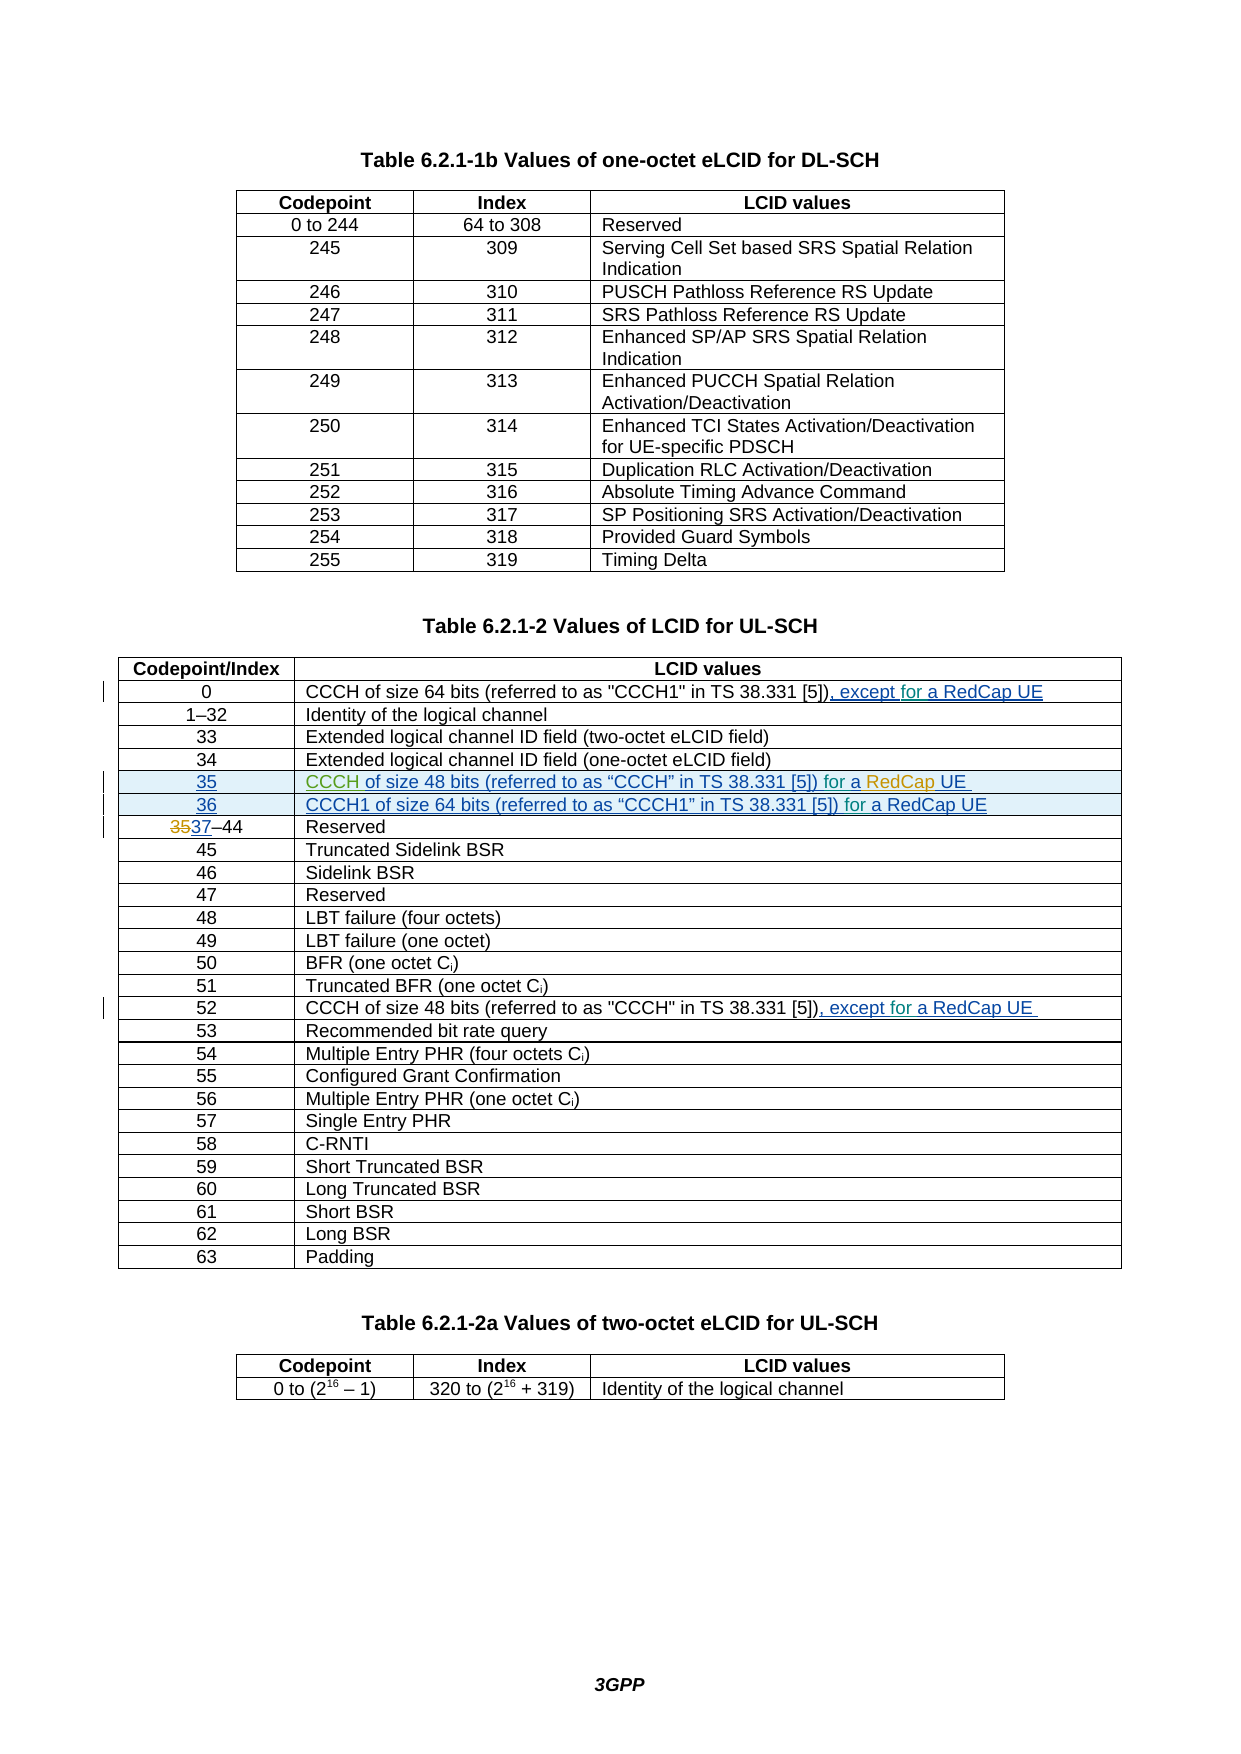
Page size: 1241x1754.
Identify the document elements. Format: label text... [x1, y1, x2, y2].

table_cell 255 [237, 549, 413, 571]
table_cell 254 [237, 526, 413, 548]
table_cell Multiple Entry PHR (four octets Ci) [295, 1043, 1121, 1064]
table_cell 59 [119, 1155, 294, 1177]
table_cell 311 [414, 304, 590, 325]
table_cell 56 [119, 1088, 294, 1109]
table_cell 253 [237, 504, 413, 525]
table_cell 312 [414, 326, 590, 369]
table_header LCID values [591, 1355, 1004, 1377]
table_cell 320 to (216 + 319) [414, 1378, 590, 1399]
table_cell Configured Grant Confirmation [295, 1065, 1121, 1087]
table_cell 247 [237, 304, 413, 325]
table_cell 61 [119, 1201, 294, 1222]
table_cell Enhanced PUCCH Spatial Relation Activation/Deactivation [591, 370, 1004, 413]
table_cell 251 [237, 459, 413, 480]
table_cell 0 [119, 681, 294, 702]
table_cell 0 to (216 – 1) [237, 1378, 413, 1399]
table_cell Short BSR [295, 1201, 1121, 1222]
table_header Codepoint [237, 1355, 413, 1377]
table_cell Reserved [295, 884, 1121, 906]
table_cell Recommended bit rate query [295, 1020, 1121, 1041]
table_cell 246 [237, 281, 413, 302]
table_cell 57 [119, 1110, 294, 1132]
table_cell LBT failure (one octet) [295, 929, 1121, 951]
table_cell Single Entry PHR [295, 1110, 1121, 1132]
table_cell 55 [119, 1065, 294, 1087]
table_cell 310 [414, 281, 590, 302]
table_cell 54 [119, 1043, 294, 1064]
table_cell 58 [119, 1133, 294, 1154]
table_cell 64 to 308 [414, 214, 590, 236]
table_cell 63 [119, 1246, 294, 1267]
table_cell 33 [119, 726, 294, 747]
table_cell 45 [119, 839, 294, 861]
table_cell 249 [237, 370, 413, 413]
table_cell 60 [119, 1178, 294, 1199]
table_cell 319 [414, 549, 590, 571]
table_cell 313 [414, 370, 590, 413]
table_cell Extended logical channel ID field (two-octet eLCID field) [295, 726, 1121, 747]
table_cell Long BSR [295, 1223, 1121, 1245]
table_cell PUSCH Pathloss Reference RS Update [591, 281, 1004, 302]
table_cell 316 [414, 481, 590, 503]
text Table 6.2.1-2 Values of LCID for UL-SCH [118, 614, 1122, 638]
table_cell 309 [414, 237, 590, 280]
table_cell Identity of the logical channel [591, 1378, 1004, 1399]
table_cell Duplication RLC Activation/Deactivation [591, 459, 1004, 480]
table_cell 50 [119, 952, 294, 973]
text Table 6.2.1-2a Values of two-octet eLCID for UL-SCH [118, 1311, 1122, 1335]
table_cell Extended logical channel ID field (one-octet eLCID field) [295, 749, 1121, 770]
table_cell 48 [119, 907, 294, 928]
table_cell 46 [119, 862, 294, 883]
table_cell 62 [119, 1223, 294, 1245]
table_cell 318 [414, 526, 590, 548]
text Table 6.2.1-1b Values of one-octet eLCID for DL-SCH [118, 148, 1122, 172]
table_cell Short Truncated BSR [295, 1155, 1121, 1177]
table_cell 51 [119, 975, 294, 996]
table_cell 250 [237, 414, 413, 457]
table_cell Provided Guard Symbols [591, 526, 1004, 548]
table_cell 315 [414, 459, 590, 480]
table_cell Long Truncated BSR [295, 1178, 1121, 1199]
table_cell Truncated BFR (one octet Ci) [295, 975, 1121, 996]
table_cell 0 to 244 [237, 214, 413, 236]
table_cell 248 [237, 326, 413, 369]
table_cell 317 [414, 504, 590, 525]
table_header Index [414, 191, 590, 213]
table_cell SRS Pathloss Reference RS Update [591, 304, 1004, 325]
table_cell Timing Delta [591, 549, 1004, 571]
table_cell 47 [119, 884, 294, 906]
table_cell 314 [414, 414, 590, 457]
table_cell Serving Cell Set based SRS Spatial Relation Indication [591, 237, 1004, 280]
table_header Codepoint [237, 191, 413, 213]
table_cell CCCH of size 64 bits (referred to as "CCCH1" in TS 38.331 [5]) [295, 681, 1121, 702]
table_cell 52 [119, 997, 294, 1019]
table_cell CCCH of size 48 bits (referred to as "CCCH" in TS 38.331 [5]) [295, 997, 1121, 1019]
table_cell Enhanced SP/AP SRS Spatial Relation Indication [591, 326, 1004, 369]
table_cell Absolute Timing Advance Command [591, 481, 1004, 503]
table_cell Reserved [295, 816, 1121, 838]
table_cell Identity of the logical channel [295, 703, 1121, 725]
table_cell Enhanced TCI States Activation/Deactivation for UE-specific PDSCH [591, 414, 1004, 457]
table_header LCID values [295, 658, 1121, 680]
table_cell 1–32 [119, 703, 294, 725]
table_header Index [414, 1355, 590, 1377]
table_cell Multiple Entry PHR (one octet Ci) [295, 1088, 1121, 1109]
table_cell Padding [295, 1246, 1121, 1267]
table_cell 53 [119, 1020, 294, 1041]
table_cell Truncated Sidelink BSR [295, 839, 1121, 861]
table_header LCID values [591, 191, 1004, 213]
table_cell 252 [237, 481, 413, 503]
table_cell SP Positioning SRS Activation/Deactivation [591, 504, 1004, 525]
table_cell 34 [119, 749, 294, 770]
table_cell LBT failure (four octets) [295, 907, 1121, 928]
table_cell BFR (one octet Ci) [295, 952, 1121, 973]
table_cell 49 [119, 929, 294, 951]
table_cell –44 [119, 816, 294, 838]
table_cell 245 [237, 237, 413, 280]
table_cell C-RNTI [295, 1133, 1121, 1154]
table_cell Sidelink BSR [295, 862, 1121, 883]
table_header Codepoint/Index [119, 658, 294, 680]
table_cell Reserved [591, 214, 1004, 236]
